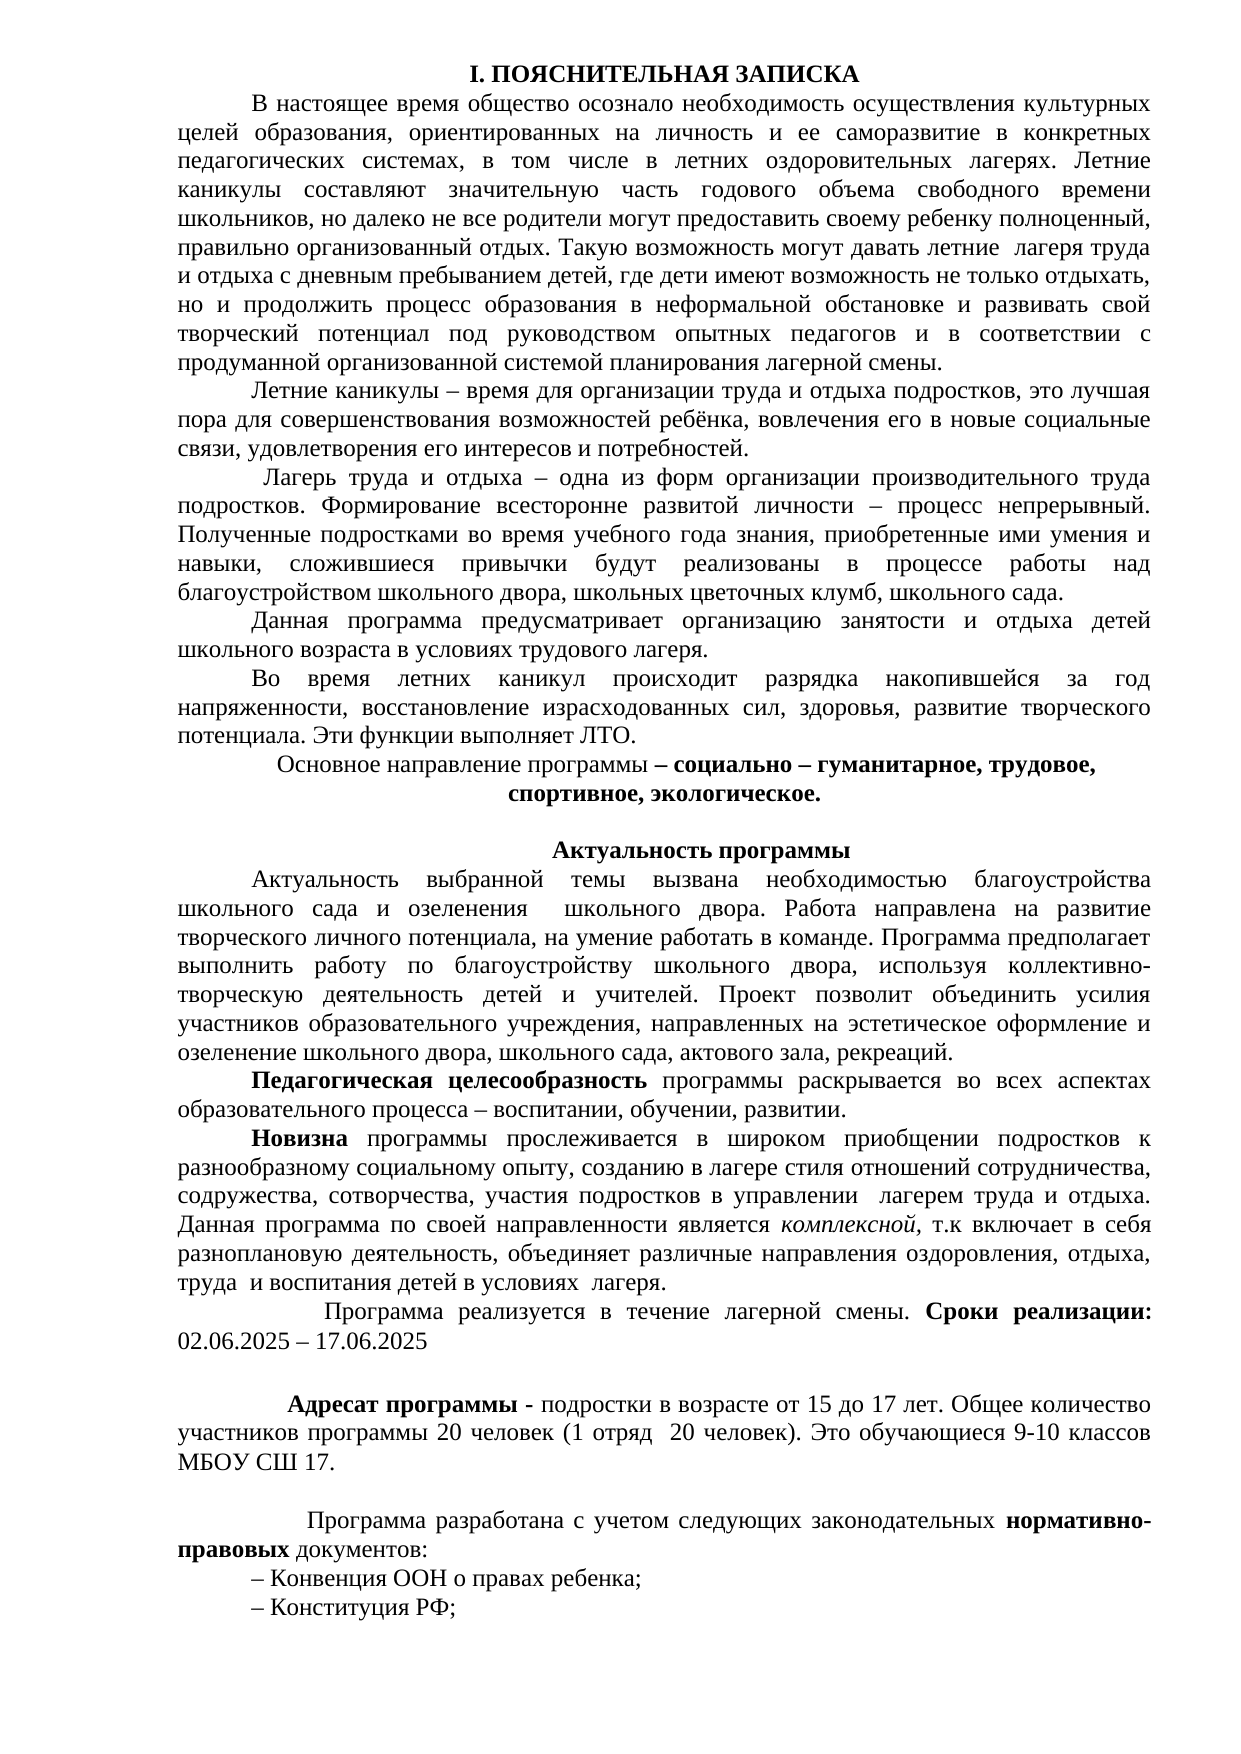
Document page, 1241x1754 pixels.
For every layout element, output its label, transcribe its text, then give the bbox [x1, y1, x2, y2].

text Актуальность выбранной темы вызвана необходимостью благоустройства школьного сада и озеленения школьного двора. Работа направлена на развитие творческого личного потенциала, на умение работать в команде. Программа предполагает выполнить работу по благоустройству школьного двора, используя коллективно-творческую деятельность детей и учителей. Проект позволит объединить усилия участников образовательного учреждения, направленных на эстетическое оформление и озеленение школьного двора, школьного сада, актового зала, рекреаций. [177, 864, 1152, 1065]
text Во время летних каникул происходит разрядка накопившейся за год напряженности, восстановление израсходованных сил, здоровья, развитие творческого потенциала. Эти функции выполняет ЛТО. [177, 663, 1152, 749]
text – Конституция РФ; [177, 1592, 1152, 1620]
text В настоящее время общество осознало необходимость осуществления культурных целей образования, ориентированных на личность и ее саморазвитие в конкретных педагогических системах, в том числе в летних оздоровительных лагерях. Летние каникулы составляют значительную часть годового объема свободного времени школьников, но далеко не все родители могут предоставить своему ребенку полноценный, правильно организованный отдых. Такую возможность могут давать летние лагеря труда и отдыха с дневным пребыванием детей, где дети имеют возможность не только отдыхать, но и продолжить процесс образования в неформальной обстановке и развивать свой творческий потенциал под руководством опытных педагогов и в соответствии с продуманной организованной системой планирования лагерной смены. [177, 88, 1152, 375]
text Актуальность программы [177, 835, 1152, 864]
text Программа разработана с учетом следующих законодательных нормативно-правовых документов: [177, 1505, 1152, 1563]
text Новизна программы прослеживается в широком приобщении подростков к разнообразному социальному опыту, созданию в лагере стиля отношений сотрудничества, содружества, сотворчества, участия подростков в управлении лагерем труда и отдыха. Данная программа по своей направленности является комплексной, т.к включает в себя разноплановую деятельность, объединяет различные направления оздоровления, отдыха, труда и воспитания детей в условиях лагеря. [177, 1123, 1152, 1295]
text Данная программа предусматривает организацию занятости и отдыха детей школьного возраста в условиях трудового лагеря. [177, 605, 1152, 663]
text Программа реализуется в течение лагерной смены. Сроки реализации: 02.06.2025 – 17.06.2025 [177, 1295, 1152, 1354]
text Летние каникулы – время для организации труда и отдыха подростков, это лучшая пора для совершенствования возможностей ребёнка, вовлечения его в новые социальные связи, удовлетворения его интересов и потребностей. [177, 375, 1152, 462]
text Адресат программы - подростки в возрасте от 15 до 17 лет. Общее количество участников программы 20 человек (1 отряд 20 человек). Это обучающиеся 9-10 классов МБОУ СШ 17. [177, 1389, 1152, 1477]
text Лагерь труда и отдыха – одна из форм организации производительного труда подростков. Формирование всесторонне развитой личности – процесс непрерывный. Полученные подростками во время учебного года знания, приобретенные ими умения и навыки, сложившиеся привычки будут реализованы в процессе работы над благоустройством школьного двора, школьных цветочных клумб, школьного сада. [177, 462, 1152, 605]
text Основное направление программы – социально – гуманитарное, трудовое, спортивное, экологическое. [177, 749, 1152, 807]
text I. ПОЯСНИТЕЛЬНАЯ ЗАПИСКА [177, 59, 1152, 88]
text – Конвенция ООН о правах ребенка; [177, 1563, 1152, 1592]
text Педагогическая целесообразность программы раскрывается во всех аспектах образовательного процесса – воспитании, обучении, развитии. [177, 1065, 1152, 1123]
